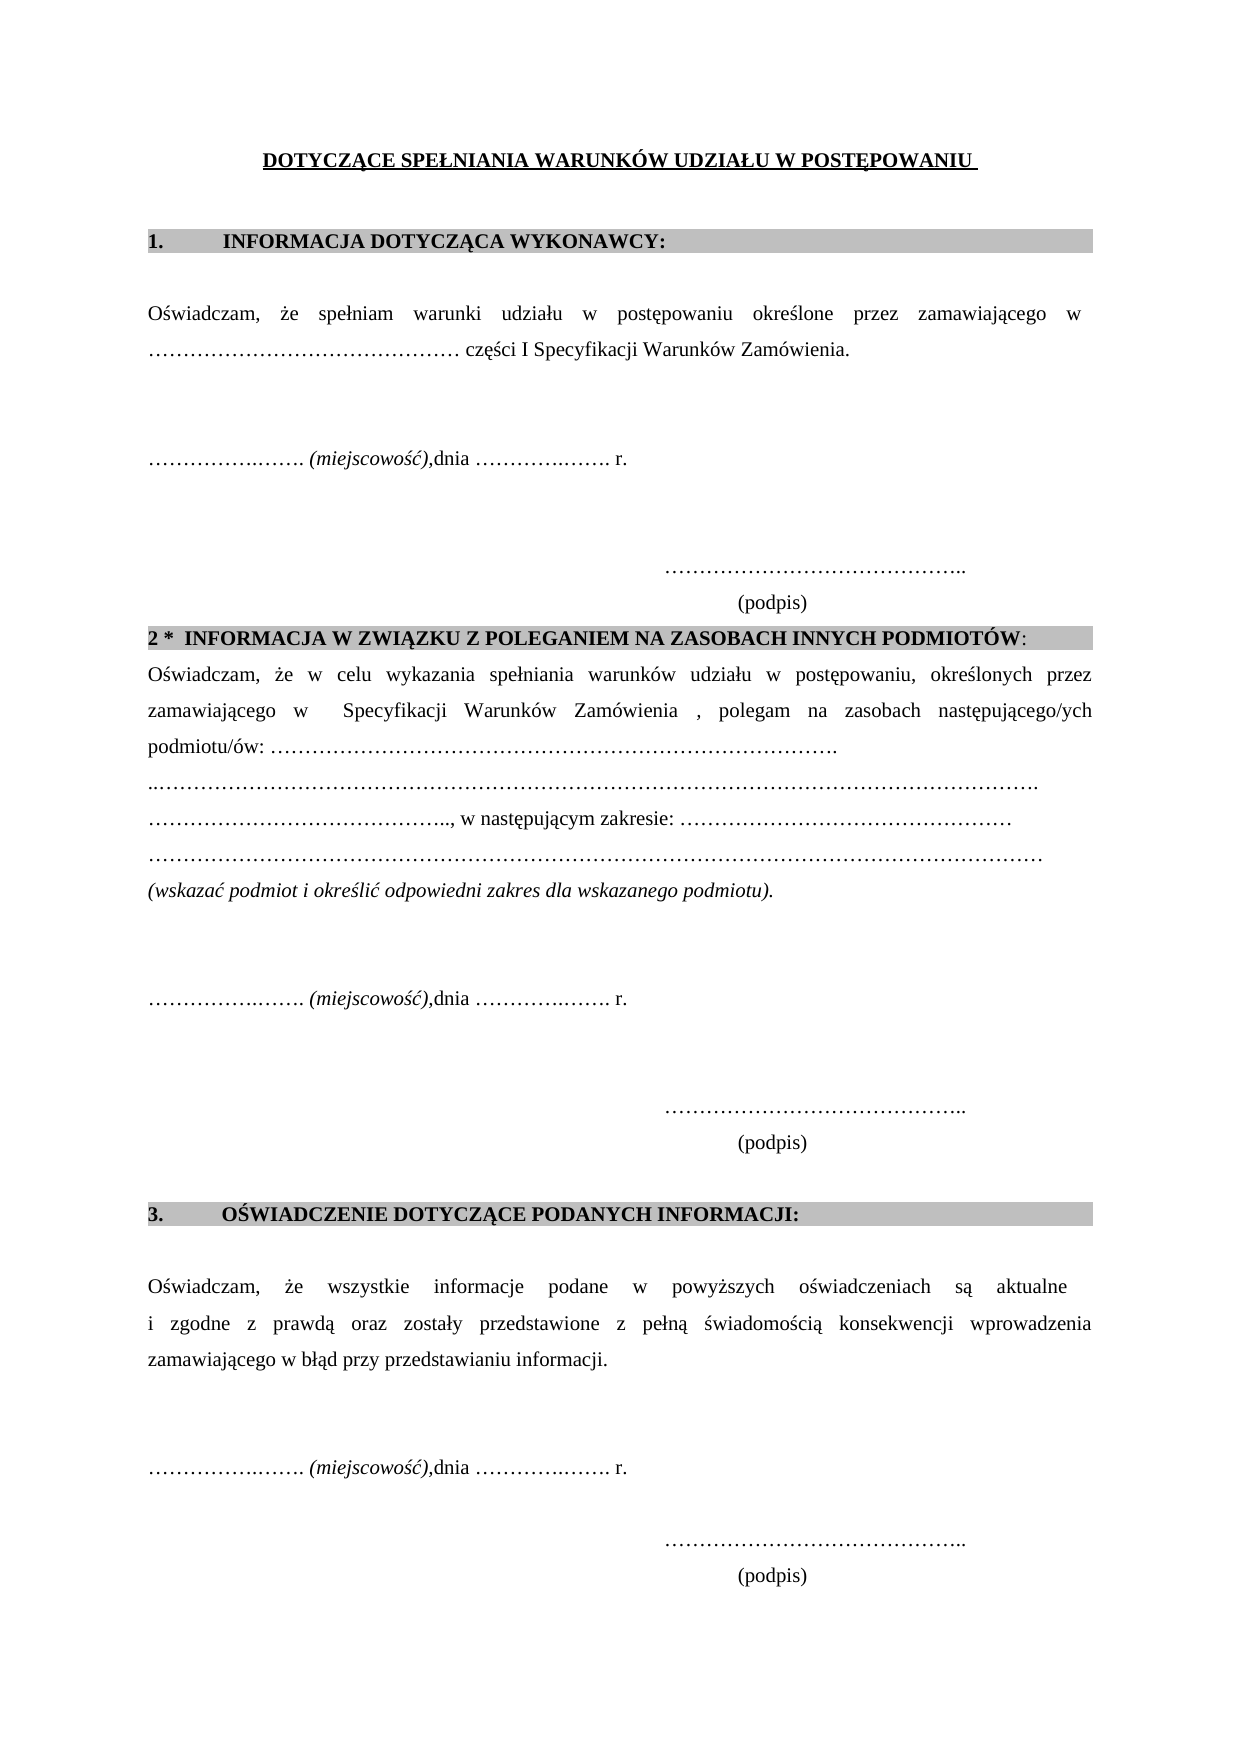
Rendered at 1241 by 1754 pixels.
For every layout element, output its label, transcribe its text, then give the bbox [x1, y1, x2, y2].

text 2 * INFORMACJA W ZWIĄZKU Z POLEGANIEM NA ZASOBACH INNYCH PODMIOTÓW: [148, 626, 1093, 650]
text ………………………………………………………………………………………………………………… (wskazać podmiot i określić odpowiedni zakres dla wskazanego podmiotu). [148, 842, 1093, 902]
text …………………………………….. (podpis) [148, 553, 1093, 614]
text Oświadczam, że spełniam warunki udziału w postępowaniu określone przez zamawiającego w ……………………………………… części I Specyfikacji Warunków Zamówienia. [148, 301, 1093, 361]
text …………………………………….. (podpis) [148, 1094, 1093, 1154]
text DOTYCZĄCE SPEŁNIANIA WARUNKÓW UDZIAŁU W POSTĘPOWANIU [148, 148, 1093, 215]
text Oświadczam, że wszystkie informacje podane w powyższych oświadczeniach są aktualne i zgodne z prawdą oraz zostały przedstawione z pełną świadomością konsekwencji wprowadzenia zamawiającego w błąd przy przedstawianiu informacji. [148, 1274, 1093, 1371]
list INFORMACJA DOTYCZĄCA WYKONAWCY: [148, 229, 1093, 253]
text …………….……. (miejscowość),dnia ………….……. r. [148, 1454, 1093, 1479]
text ..……………………………………………………………………………………………………………….…………………………………….., w następującym zakresie: ………………………………………… [148, 770, 1093, 830]
list OŚWIADCZENIE DOTYCZĄCE PODANYCH INFORMACJI: [148, 1202, 1093, 1226]
text …………………………………….. (podpis) [148, 1527, 1093, 1587]
text …………….……. (miejscowość),dnia ………….……. r. [148, 986, 1093, 1010]
text …………….……. (miejscowość),dnia ………….……. r. [148, 445, 1093, 469]
text Oświadczam, że w celu wykazania spełniania warunków udziału w postępowaniu, określonych przez zamawiającego w Specyfikacji Warunków Zamówienia , polegam na zasobach następującego/ych podmiotu/ów: ………………………………………………………………………. [148, 662, 1093, 758]
